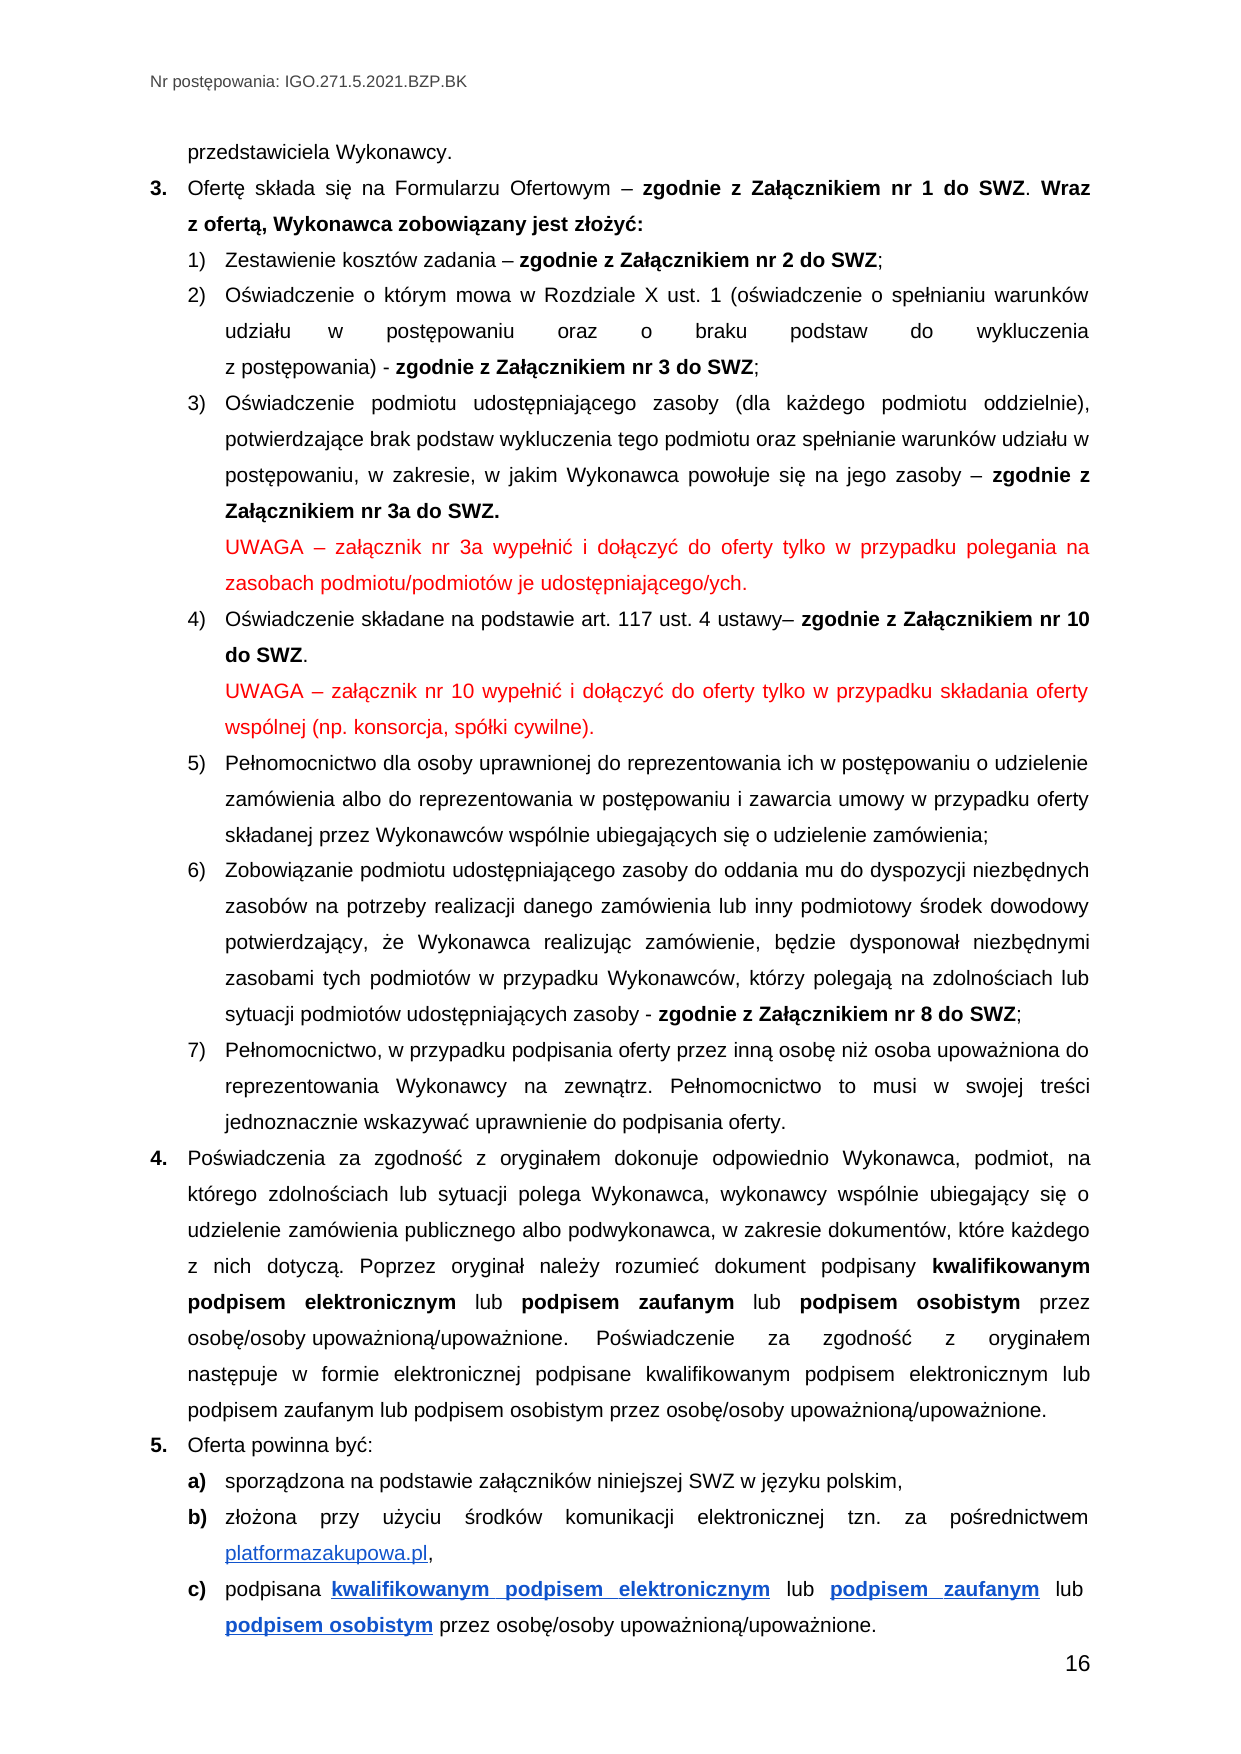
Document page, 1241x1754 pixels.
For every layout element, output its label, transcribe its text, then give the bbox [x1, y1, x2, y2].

list Zestawienie kosztów zadania – zgodnie z Załącznikiem nr 2 do SWZ; [187, 247, 1103, 271]
list Poświadczenia za zgodność z oryginałem dokonuje odpowiednio Wykonawca, podmiot, na którego zdolnościach lub sytuacji polega Wykonawca, wykonawcy wspólnie ubiegający się o udzielenie zamówienia publicznego albo podwykonawca, w zakresie dokumentów, które każdego z nich dotyczą. Poprzez oryginał należy rozumieć dokument podpisany kwalifikowanym podpisem elektronicznym lub podpisem zaufanym lub podpisem osobistym przez osobę/osoby upoważnioną/upoważnione. Poświadczenie za zgodność z oryginałem następuje w formie elektronicznej podpisane kwalifikowanym podpisem elektronicznym lub podpisem zaufanym lub podpisem osobistym przez osobę/osoby upoważnioną/upoważnione. [150, 1146, 1090, 1421]
list Oświadczenie o którym mowa w Rozdziale X ust. 1 (oświadczenie o spełnianiu warunków udziału w postępowaniu oraz o braku podstaw do wykluczenia z postępowania) - zgodnie z Załącznikiem nr 3 do SWZ; [187, 283, 1090, 379]
list Ofertę składa się na Formularzu Ofertowym – zgodnie z Załącznikiem nr 1 do SWZ. Wraz z ofertą, Wykonawca zobowiązany jest złożyć: [150, 176, 1091, 235]
list Oświadczenie podmiotu udostępniającego zasoby (dla każdego podmiotu oddzielnie), potwierdzające brak podstaw wykluczenia tego podmiotu oraz spełnianie warunków udziału w postępowaniu, w zakresie, w jakim Wykonawca powołuje się na jego zasoby – zgodnie z Załącznikiem nr 3a do SWZ. [187, 391, 1090, 523]
text UWAGA – załącznik nr 10 wypełnić i dołączyć do oferty tylko w przypadku składania oferty wspólnej (np. konsorcja, spółki cywilne). [225, 679, 1089, 738]
text podpisem osobistym przez osobę/osoby upoważnioną/upoważnione. [225, 1613, 1103, 1637]
list Pełnomocnictwo, w przypadku podpisania oferty przez inną osobę niż osoba upoważniona do reprezentowania Wykonawcy na zewnątrz. Pełnomocnictwo to musi w swojej treści jednoznacznie wskazywać uprawnienie do podpisania oferty. [187, 1038, 1090, 1134]
list podpisana kwalifikowanym podpisem elektronicznym lub podpisem zaufanym lub [188, 1577, 1103, 1601]
text UWAGA – załącznik nr 3a wypełnić i dołączyć do oferty tylko w przypadku polegania na zasobach podmiotu/podmiotów je udostępniającego/ych. [225, 535, 1090, 595]
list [150, 139, 1090, 163]
list Oświadczenie składane na podstawie art. 117 ust. 4 ustawy– zgodnie z Załącznikiem nr 10 do SWZ. [187, 607, 1090, 667]
list sporządzona na podstawie załączników niniejszej SWZ w języku polskim, [188, 1469, 1103, 1493]
list Pełnomocnictwo dla osoby uprawnionej do reprezentowania ich w postępowaniu o udzielenie zamówienia albo do reprezentowania w postępowaniu i zawarcia umowy w przypadku oferty składanej przez Wykonawców wspólnie ubiegających się o udzielenie zamówienia; [187, 751, 1090, 846]
list Zobowiązanie podmiotu udostępniającego zasoby do oddania mu do dyspozycji niezbędnych zasobów na potrzeby realizacji danego zamówienia lub inny podmiotowy środek dowodowy potwierdzający, że Wykonawca realizując zamówienie, będzie dysponował niezbędnymi zasobami tych podmiotów w przypadku Wykonawców, którzy polegają na zdolnościach lub sytuacji podmiotów udostępniających zasoby - zgodnie z Załącznikiem nr 8 do SWZ; [187, 858, 1090, 1026]
list złożona przy użyciu środków komunikacji elektronicznej tzn. za pośrednictwem platformazakupowa.pl, [188, 1505, 1090, 1565]
list Oferta powinna być: [150, 1433, 1103, 1457]
